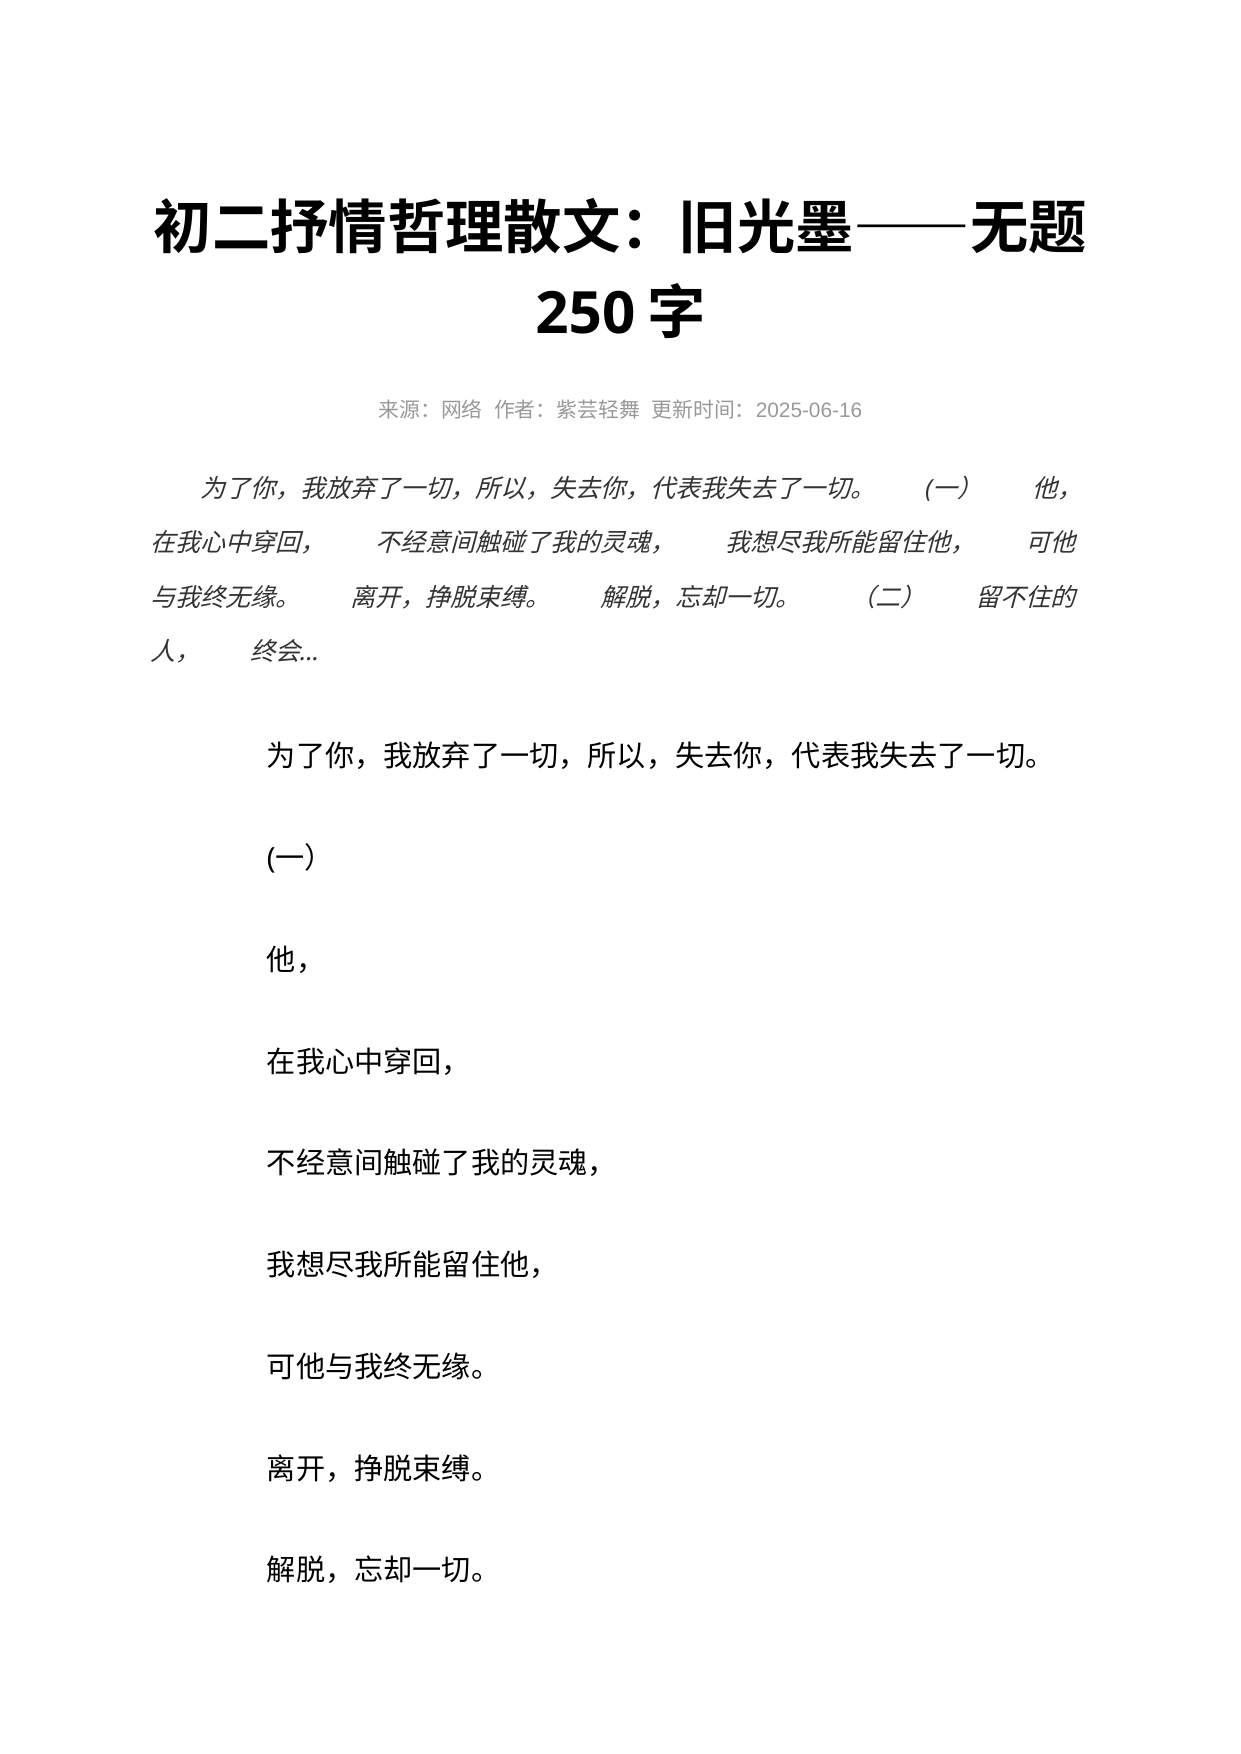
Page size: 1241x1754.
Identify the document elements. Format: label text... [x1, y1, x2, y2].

text 不经意间触碰了我的灵魂， [150, 1140, 1090, 1182]
text 可他与我终无缘。 [150, 1343, 1090, 1386]
text 在我心中穿回， [150, 1038, 1090, 1080]
subtitle 初二抒情哲理散文：旧光墨——无题250字 [150, 181, 1090, 351]
text 离开，挣脱束缚。 [150, 1445, 1090, 1487]
text 他， [150, 936, 1090, 979]
text 我想尽我所能留住他， [150, 1242, 1090, 1284]
text 来源：网络 作者：紫芸轻舞 更新时间：2025-06-16 [150, 397, 1090, 421]
text 解脱，忘却一切。 [150, 1547, 1090, 1589]
text 为了你，我放弃了一切，所以，失去你，代表我失去了一切。 (一） 他， 在我心中穿回， 不经意间触碰了我的灵魂， 我想尽我所能留住他， 可他与我终无缘。 离开，挣脱束缚。 解脱，忘却一切。 （二） 留不住的人， 终会... [150, 468, 1090, 668]
text (一） [150, 834, 1090, 877]
text 为了你，我放弃了一切，所以，失去你，代表我失去了一切。 [150, 733, 1090, 775]
